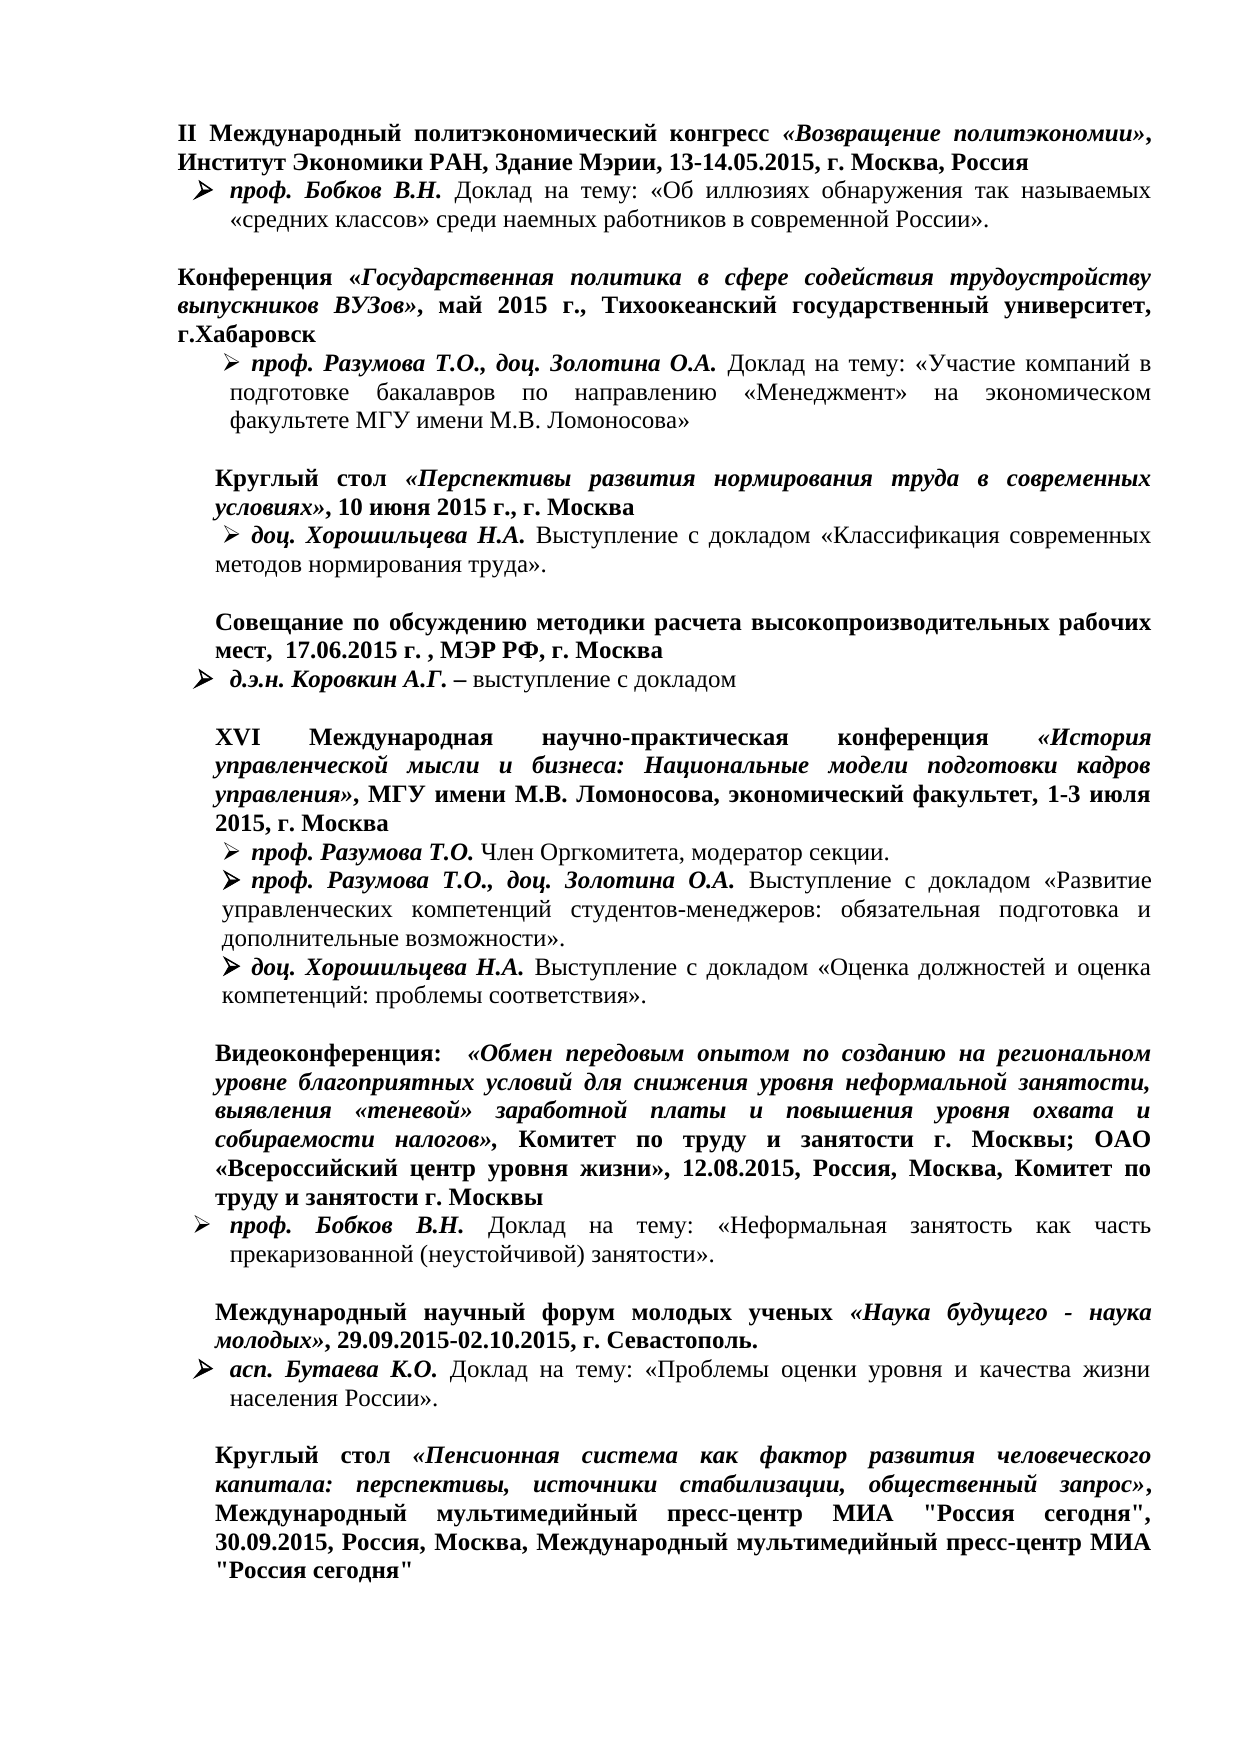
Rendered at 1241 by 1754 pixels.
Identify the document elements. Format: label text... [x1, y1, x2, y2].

list проф. Разумова Т.О., доц. Золотина О.А. Выступление с докладом «Развитие управленческих компетенций студентов-менеджеров: обязательная подготовка и дополнительные возможности». [222, 866, 1152, 952]
list проф. Бобков В.Н. Доклад на тему: «Об иллюзиях обнаружения так называемых «средних классов» среди наемных работников в современной России». [192, 176, 1152, 233]
text Конференция «Государственная политика в сфере содействия трудоустройству выпускников ВУЗов», май 2015 г., Тихоокеанский государственный университет, г.Хабаровск [177, 262, 1152, 348]
text Круглый стол «Перспективы развития нормирования труда в современных условиях», 10 июня 2015 г., г. Москва [215, 463, 1152, 521]
list д.э.н. Коровкин А.Г. – выступление с докладом [192, 664, 1152, 693]
text Международный научный форум молодых ученых «Наука будущего - наука молодых», 29.09.2015-02.10.2015, г. Севастополь. [215, 1297, 1152, 1354]
text Видеоконференция: «Обмен передовым опытом по созданию на региональном уровне благоприятных условий для снижения уровня неформальной занятости, выявления «теневой» заработной платы и повышения уровня охвата и собираемости налогов», Комитет по труду и занятости г. Москвы; ОАО «Всероссийский центр уровня жизни», 12.08.2015, Россия, Москва, Комитет по труду и занятости г. Москвы [215, 1038, 1152, 1211]
text Круглый стол «Пенсионная система как фактор развития человеческого капитала: перспективы, источники стабилизации, общественный запрос», Международный мультимедийный пресс-центр МИА "Россия сегодня", 30.09.2015, Россия, Москва, Международный мультимедийный пресс-центр МИА "Россия сегодня" [215, 1441, 1152, 1584]
list проф. Бобков В.Н. Доклад на тему: «Неформальная занятость как часть прекаризованной (неустойчивой) занятости». [192, 1211, 1152, 1268]
list доц. Хорошильцева Н.А. Выступление с докладом «Классификация современных методов нормирования труда». [215, 521, 1152, 578]
list проф. Разумова Т.О., доц. Золотина О.А. Доклад на тему: «Участие компаний в подготовке бакалавров по направлению «Менеджмент» на экономическом факультете МГУ имени М.В. Ломоносова» [222, 348, 1152, 434]
text XVI Международная научно-практическая конференция «История управленческой мысли и бизнеса: Национальные модели подготовки кадров управления», МГУ имени М.В. Ломоносова, экономический факультет, 1-3 июля 2015, г. Москва [215, 722, 1152, 837]
text Совещание по обсуждению методики расчета высокопроизводительных рабочих мест, 17.06.2015 г. , МЭР РФ, г. Москва [215, 607, 1152, 664]
text II Международный политэкономический конгресс «Возвращение политэкономии», Институт Экономики РАН, Здание Мэрии, 13-14.05.2015, г. Москва, Россия [177, 118, 1152, 176]
list доц. Хорошильцева Н.А. Выступление с докладом «Оценка должностей и оценка компетенций: проблемы соответствия». [222, 952, 1152, 1009]
list проф. Разумова Т.О. Член Оргкомитета, модератор секции. [222, 837, 1152, 866]
list асп. Бутаева К.О. Доклад на тему: «Проблемы оценки уровня и качества жизни населения России». [192, 1354, 1152, 1412]
